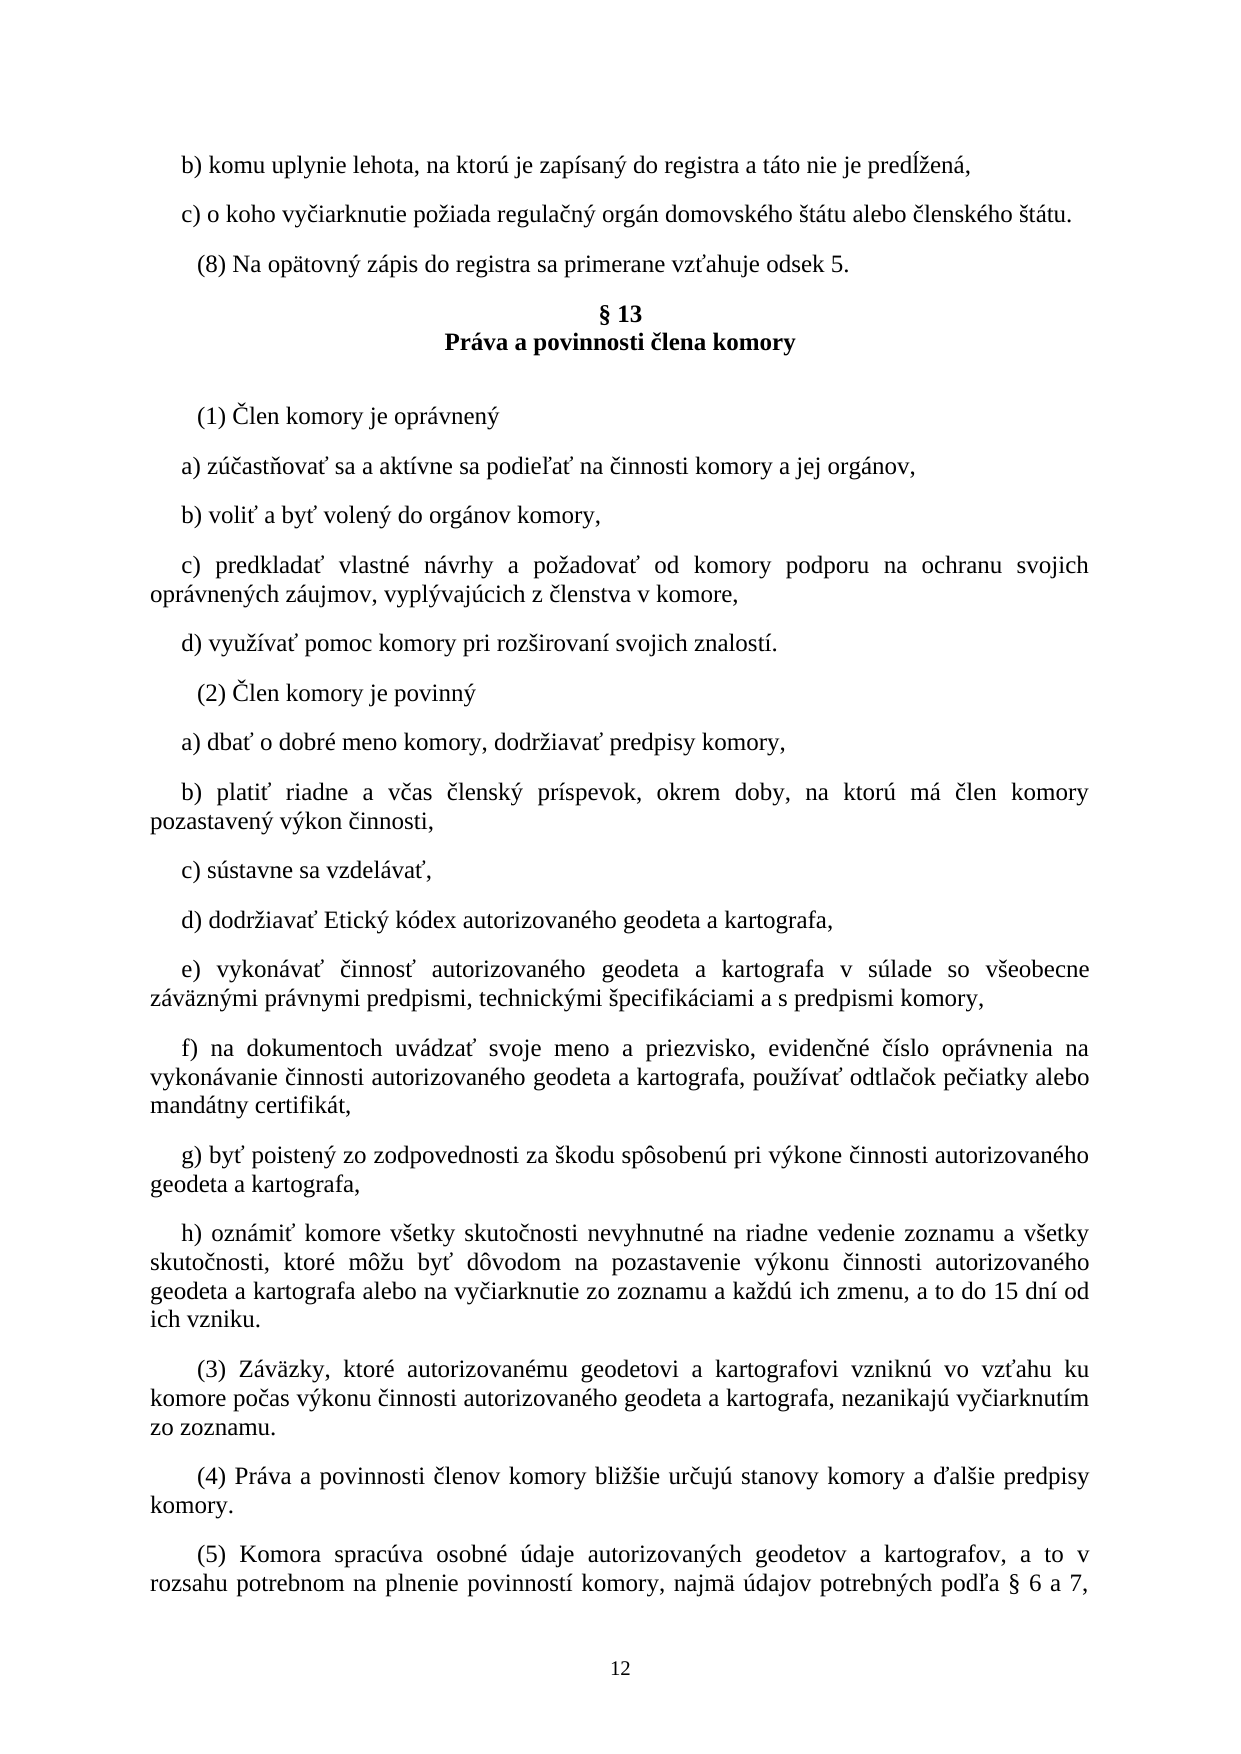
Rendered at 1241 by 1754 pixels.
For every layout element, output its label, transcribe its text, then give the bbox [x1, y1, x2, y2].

text e) vykonávať činnosť autorizovaného geodeta a kartografa v súlade so všeobecne záväznými právnymi predpismi, technickými špecifikáciami a s predpismi komory, [150, 954, 1090, 1012]
text (8) Na opätovný zápis do registra sa primerane vzťahuje odsek 5. [150, 249, 1090, 278]
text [150, 1539, 1090, 1597]
text b) komu uplynie lehota, na ktorú je zapísaný do registra a táto nie je predĺžená, [150, 150, 1090, 179]
text Práva a povinnosti člena komory [150, 327, 1090, 356]
text (4) Práva a povinnosti členov komory bližšie určujú stanovy komory a ďalšie predpisy komory. [150, 1461, 1090, 1519]
text (2) Člen komory je povinný [150, 678, 1090, 707]
text d) využívať pomoc komory pri rozširovaní svojich znalostí. [150, 628, 1090, 657]
text c) sústavne sa vzdelávať, [150, 855, 1090, 884]
text c) predkladať vlastné návrhy a požadovať od komory podporu na ochranu svojich oprávnených záujmov, vyplývajúcich z členstva v komore, [150, 550, 1090, 607]
text h) oznámiť komore všetky skutočnosti nevyhnutné na riadne vedenie zoznamu a všetky skutočnosti, ktoré môžu byť dôvodom na pozastavenie výkonu činnosti autorizovaného geodeta a kartografa alebo na vyčiarknutie zo zoznamu a každú ich zmenu, a to do 15 dní od ich vzniku. [150, 1218, 1090, 1333]
text b) platiť riadne a včas členský príspevok, okrem doby, na ktorú má člen komory pozastavený výkon činnosti, [150, 777, 1090, 834]
text f) na dokumentoch uvádzať svoje meno a priezvisko, evidenčné číslo oprávnenia na vykonávanie činnosti autorizovaného geodeta a kartografa, používať odtlačok pečiatky alebo mandátny certifikát, [150, 1033, 1090, 1119]
text b) voliť a byť volený do orgánov komory, [150, 500, 1090, 529]
text (1) Člen komory je oprávnený [150, 401, 1090, 430]
text § 13 [150, 299, 1090, 327]
text g) byť poistený zo zodpovednosti za škodu spôsobenú pri výkone činnosti autorizovaného geodeta a kartografa, [150, 1140, 1090, 1197]
text c) o koho vyčiarknutie požiada regulačný orgán domovského štátu alebo členského štátu. [150, 199, 1090, 228]
text a) zúčastňovať sa a aktívne sa podieľať na činnosti komory a jej orgánov, [150, 451, 1090, 479]
text (3) Záväzky, ktoré autorizovanému geodetovi a kartografovi vzniknú vo vzťahu ku komore počas výkonu činnosti autorizovaného geodeta a kartografa, nezanikajú vyčiarknutím zo zoznamu. [150, 1354, 1090, 1440]
text d) dodržiavať Etický kódex autorizovaného geodeta a kartografa, [150, 905, 1090, 934]
text a) dbať o dobré meno komory, dodržiavať predpisy komory, [150, 727, 1090, 756]
